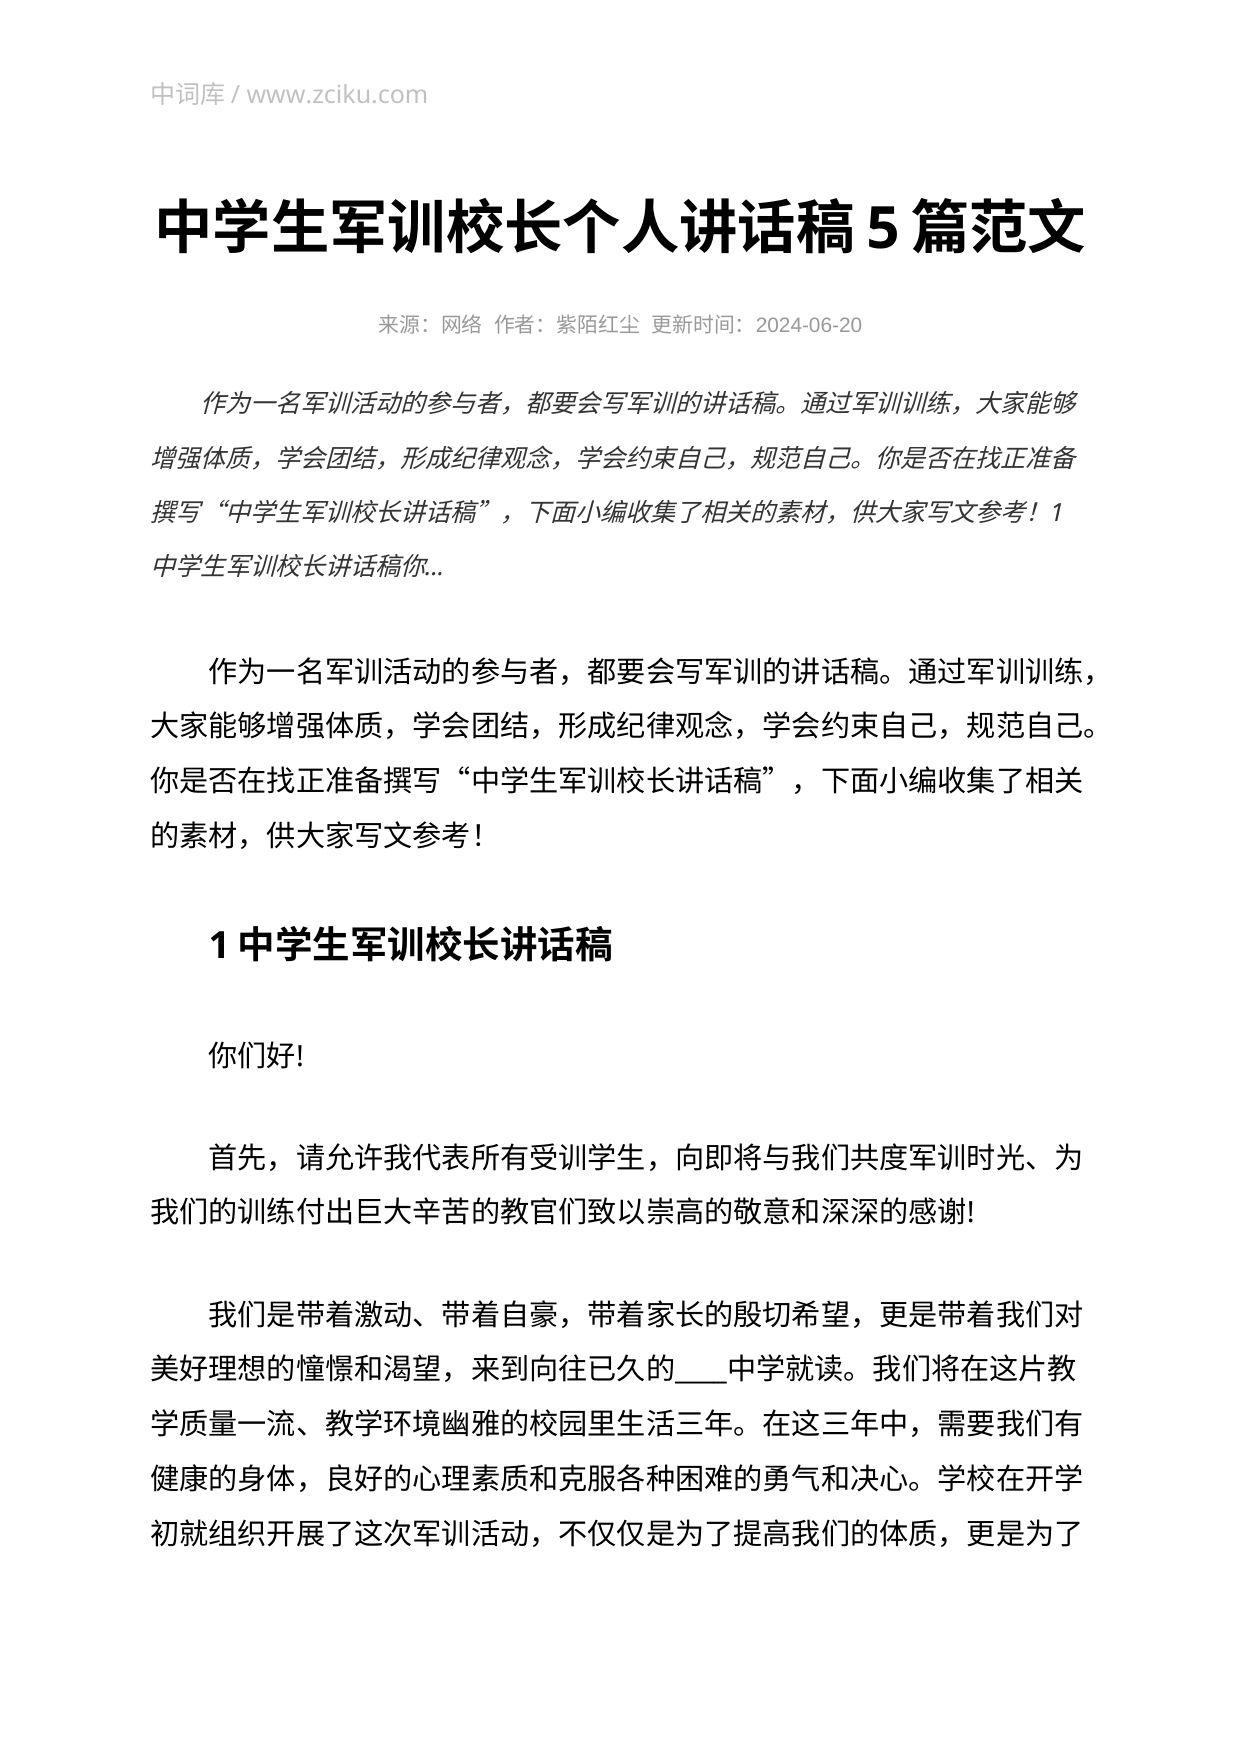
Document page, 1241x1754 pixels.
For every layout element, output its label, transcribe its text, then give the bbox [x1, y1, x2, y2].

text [150, 1291, 1090, 1553]
text 首先，请允许我代表所有受训学生，向即将与我们共度军训时光、为我们的训练付出巨大辛苦的教官们致以崇高的敬意和深深的感谢! [150, 1134, 1090, 1231]
subtitle 中学生军训校长个人讲话稿5篇范文 [150, 181, 1090, 266]
text 你们好! [150, 1032, 1090, 1074]
text 1中学生军训校长讲话稿 [150, 914, 1090, 969]
text 作为一名军训活动的参与者，都要会写军训的讲话稿。通过军训训练，大家能够增强体质，学会团结，形成纪律观念，学会约束自己，规范自己。你是否在找正准备撰写“中学生军训校长讲话稿”，下面小编收集了相关的素材，供大家写文参考！ [150, 648, 1090, 855]
text 作为一名军训活动的参与者，都要会写军训的讲话稿。通过军训训练，大家能够增强体质，学会团结，形成纪律观念，学会约束自己，规范自己。你是否在找正准备撰写“中学生军训校长讲话稿”，下面小编收集了相关的素材，供大家写文参考！1中学生军训校长讲话稿你... [150, 384, 1090, 583]
text 来源：网络 作者：紫陌红尘 更新时间：2024-06-20 [150, 313, 1090, 337]
